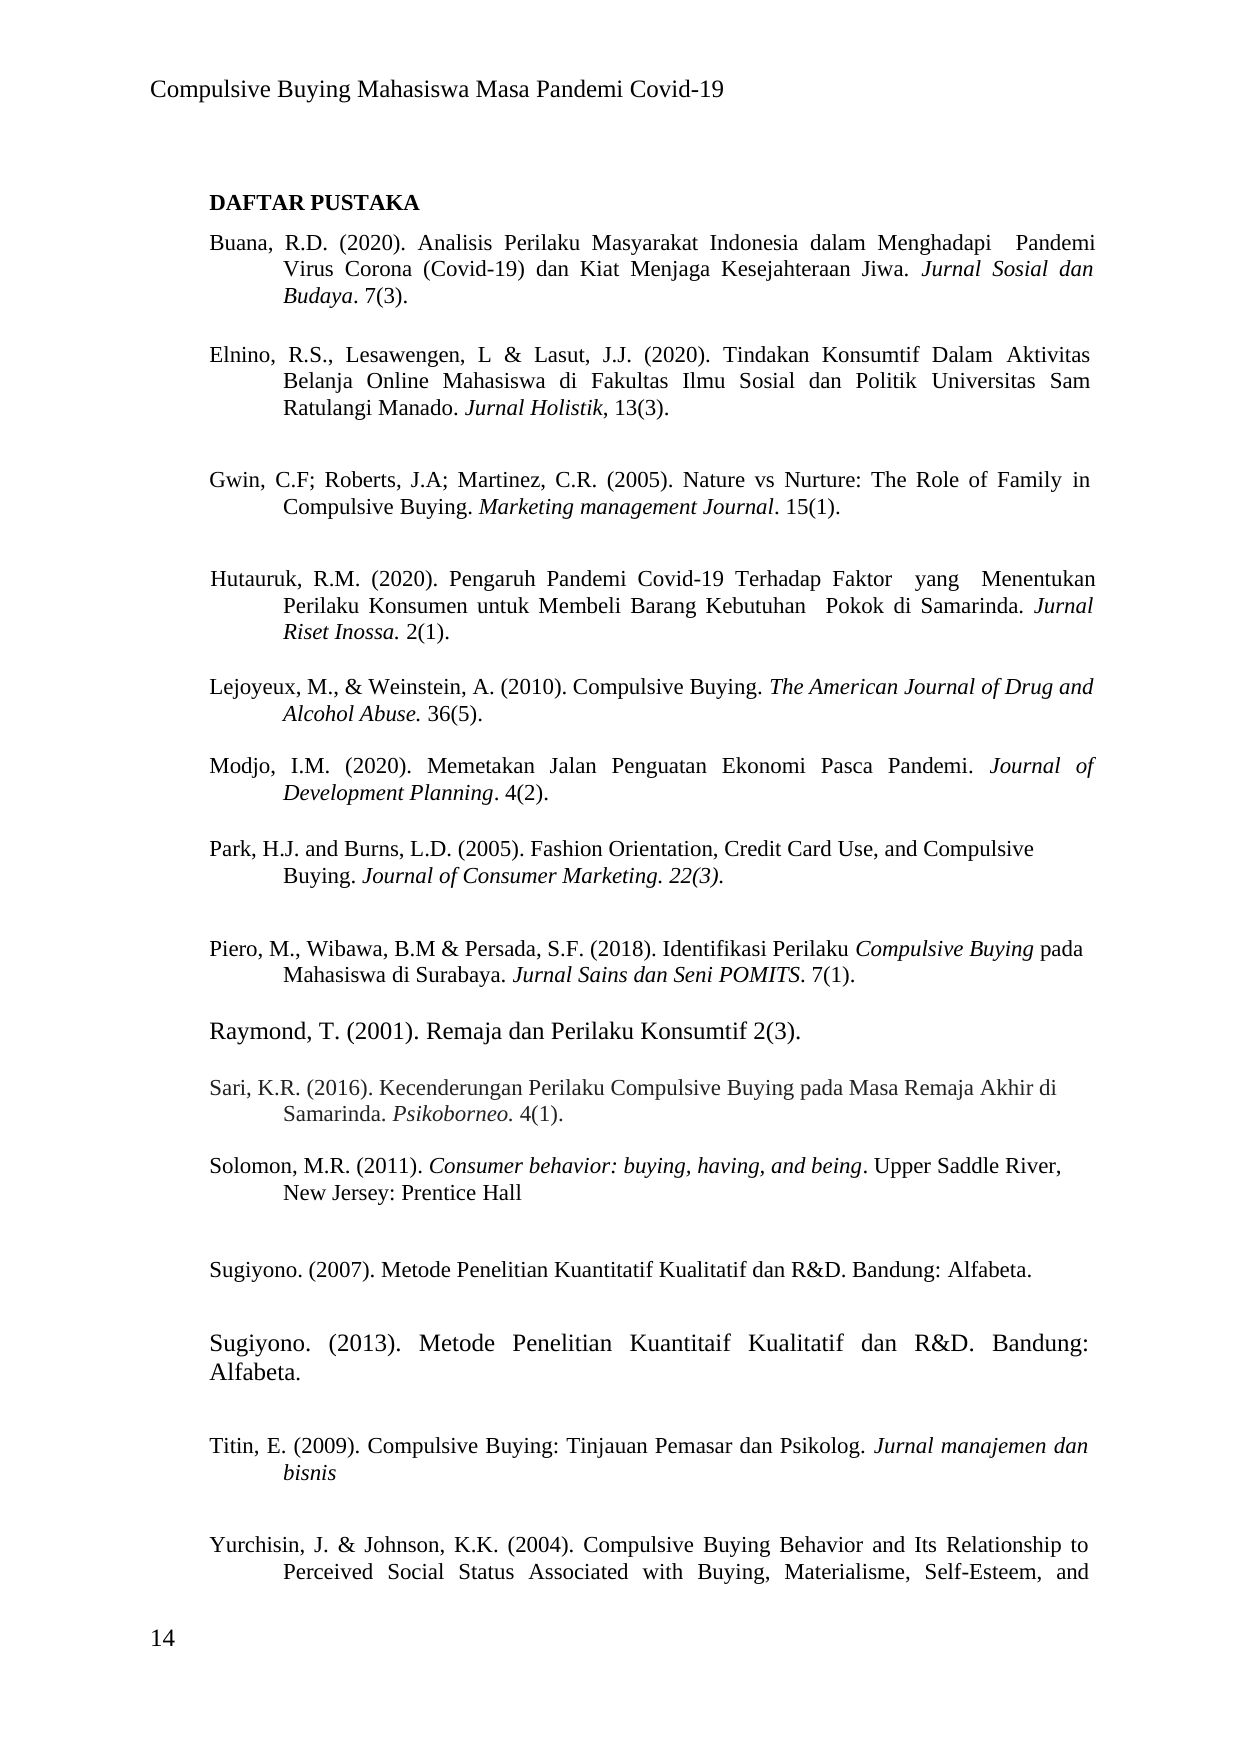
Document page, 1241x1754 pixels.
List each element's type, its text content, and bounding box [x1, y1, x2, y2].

text Buana, R.D. (2020). Analisis Perilaku Masyarakat Indonesia dalam Menghadapi Pandemi Virus Corona (Covid-19) dan Kiat Menjaga Kesejahteraan Jiwa. Jurnal Sosial dan Budaya. 7(3). [209, 229, 1096, 308]
text Lejoyeux, M., & Weinstein, A. (2010). Compulsive Buying. The American Journal of Drug and Alcohol Abuse. 36(5). [209, 673, 1096, 726]
text Sari, K.R. (2016). Kecenderungan Perilaku Compulsive Buying pada Masa Remaja Akhir di Samarinda. Psikoborneo. 4(1). [209, 1073, 1096, 1126]
text Raymond, T. (2001). Remaja dan Perilaku Konsumtif 2(3). [209, 1016, 1090, 1045]
text Titin, E. (2009). Compulsive Buying: Tinjauan Pemasar dan Psikolog. Jurnal manajemen dan bisnis [209, 1432, 1090, 1485]
text Sugiyono. (2013). Metode Penelitian Kuantitaif Kualitatif dan R&D. Bandung: Alfabeta. [209, 1328, 1090, 1386]
text Sugiyono. (2007). Metode Penelitian Kuantitatif Kualitatif dan R&D. Bandung: Alfabeta. [209, 1256, 1096, 1282]
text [209, 1531, 1090, 1584]
text DAFTAR PUSTAKA [209, 189, 1096, 216]
text Park, H.J. and Burns, L.D. (2005). Fashion Orientation, Credit Card Use, and Compulsive Buying. Journal of Consumer Marketing. 22(3). [209, 836, 1096, 888]
text Piero, M., Wibawa, B.M & Persada, S.F. (2018). Identifikasi Perilaku Compulsive Buying pada Mahasiswa di Surabaya. Jurnal Sains dan Seni POMITS. 7(1). [209, 934, 1110, 987]
text Solomon, M.R. (2011). Consumer behavior: buying, having, and being. Upper Saddle River, New Jersey: Prentice Hall [209, 1153, 1096, 1205]
text Elnino, R.S., Lesawengen, L & Lasut, J.J. (2020). Tindakan Konsumtif Dalam Aktivitas Belanja Online Mahasiswa di Fakultas Ilmu Sosial dan Politik Universitas Sam Ratulangi Manado. Jurnal Holistik, 13(3). [209, 341, 1090, 420]
text Hutauruk, R.M. (2020). Pengaruh Pandemi Covid-19 Terhadap Faktor yang Menentukan Perilaku Konsumen untuk Membeli Barang Kebutuhan Pokok di Samarinda. Jurnal Riset Inossa. 2(1). [210, 565, 1096, 644]
text Modjo, I.M. (2020). Memetakan Jalan Penguatan Ekonomi Pasca Pandemi. Journal of Development Planning. 4(2). [209, 752, 1096, 805]
text Gwin, C.F; Roberts, J.A; Martinez, C.R. (2005). Nature vs Nurture: The Role of Family in Compulsive Buying. Marketing management Journal. 15(1). [209, 466, 1090, 519]
